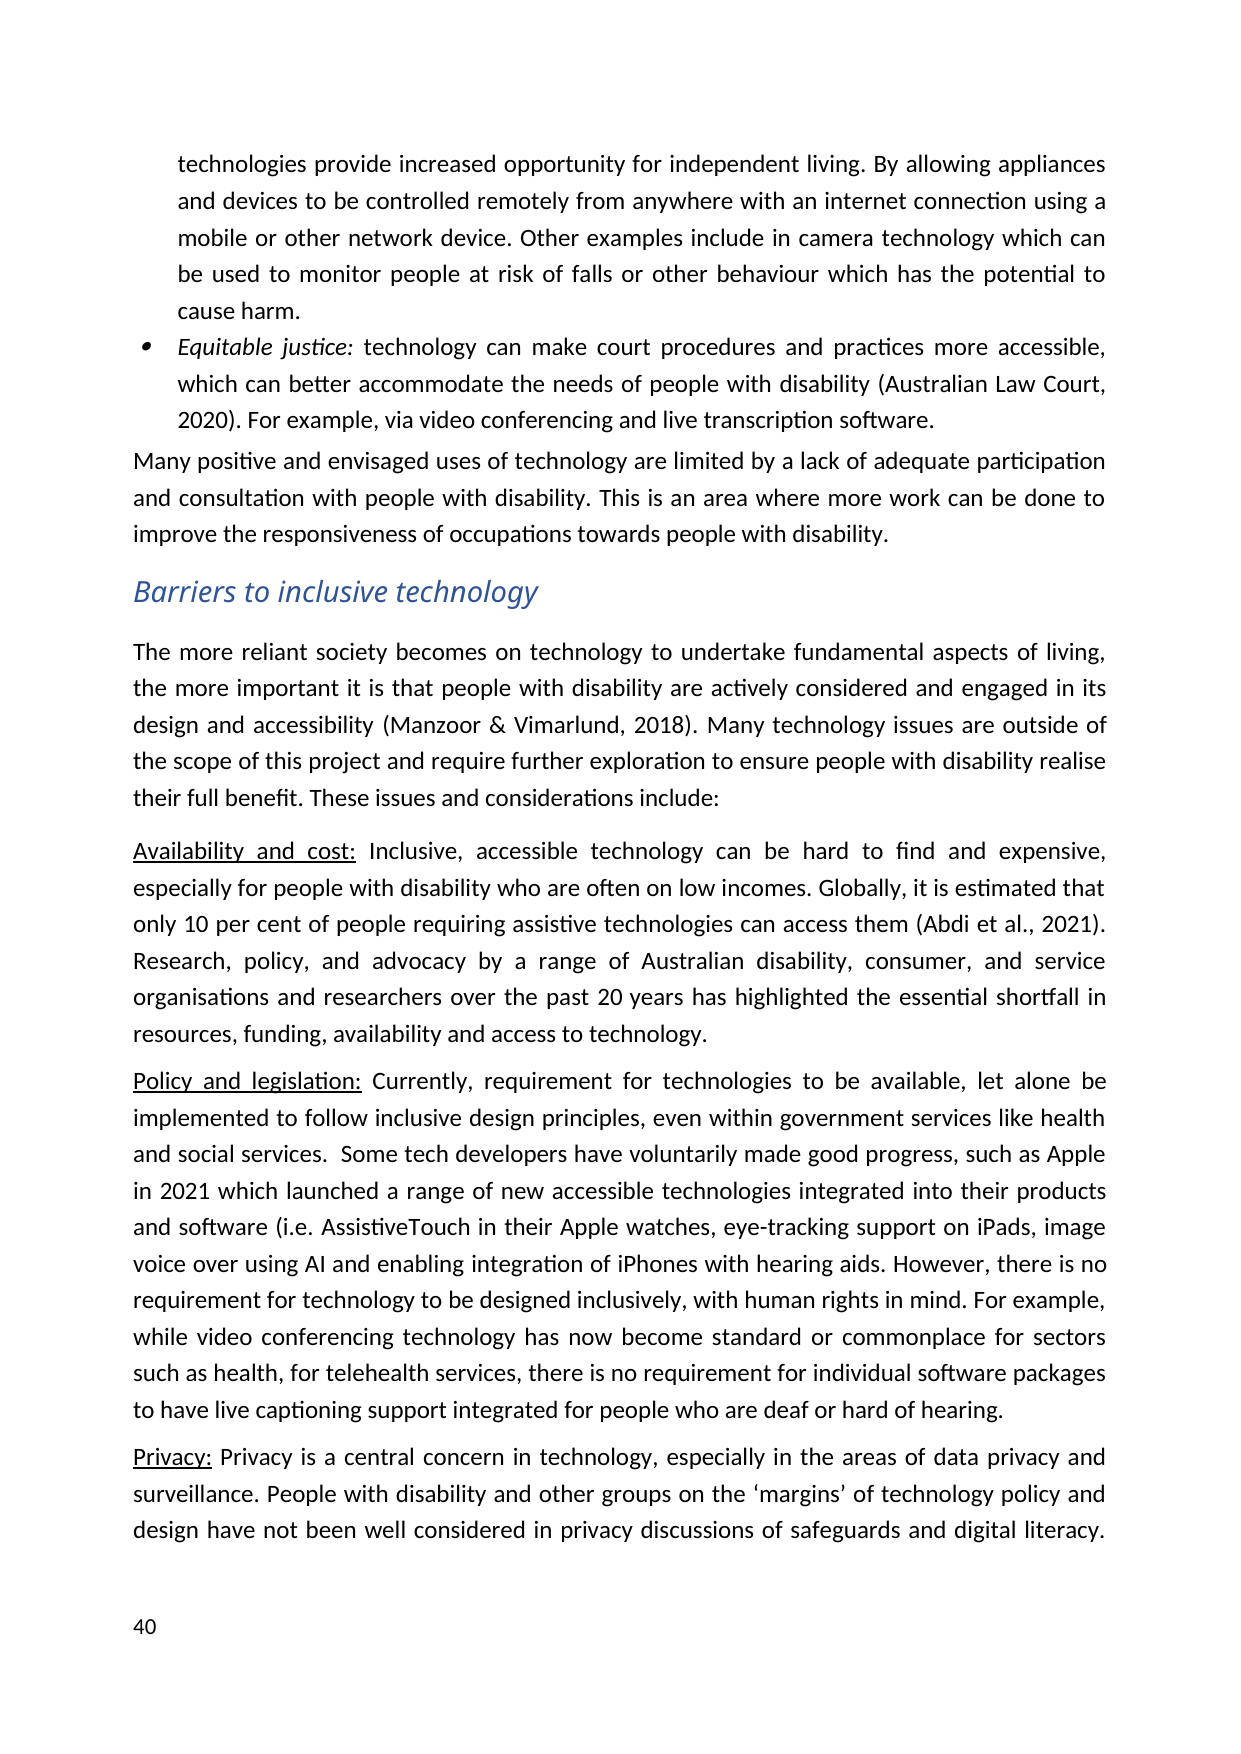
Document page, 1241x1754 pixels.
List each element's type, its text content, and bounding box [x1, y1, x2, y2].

text The more reliant society becomes on technology to undertake fundamental aspects of living, the more important it is that people with disability are actively considered and engaged in its design and accessibility (Manzoor & Vimarlund, 2018). Many technology issues are outside of the scope of this project and require further exploration to ensure people with disability realise their full benefit. These issues and considerations include: [133, 636, 1107, 813]
text Policy and legislation: Currently, requirement for technologies to be available, let alone be implemented to follow inclusive design principles, even within government services like health and social services. Some tech developers have voluntarily made good progress, such as Apple in 2021 which launched a range of new accessible technologies integrated into their products and software (i.e. AssistiveTouch in their Apple watches, eye-tracking support on iPads, image voice over using AI and enabling integration of iPhones with hearing aids. However, there is no requirement for technology to be designed inclusively, with human rights in mind. For example, while video conferencing technology has now become standard or commonplace for sectors such as health, for telehealth services, there is no requirement for individual software packages to have live captioning support integrated for people who are deaf or hard of hearing. [133, 1065, 1107, 1425]
text Barriers to inclusive technology [133, 572, 1107, 611]
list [140, 148, 1107, 325]
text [133, 1441, 1107, 1545]
list Equitable justice: technology can make court procedures and practices more accessible, which can better accommodate the needs of people with disability (Australian Law Court, 2020). For example, via video conferencing and live transcription software. [140, 331, 1107, 435]
text Availability and cost: Inclusive, accessible technology can be hard to find and expensive, especially for people with disability who are often on low incomes. Globally, it is estimated that only 10 per cent of people requiring assistive technologies can access them (Abdi et al., 2021). Research, policy, and advocacy by a range of Australian disability, consumer, and service organisations and researchers over the past 20 years has highlighted the essential shortfall in resources, funding, availability and access to technology. [133, 835, 1107, 1049]
text Many positive and envisaged uses of technology are limited by a lack of adequate participation and consultation with people with disability. This is an area where more work can be done to improve the responsiveness of occupations towards people with disability. [133, 445, 1107, 549]
